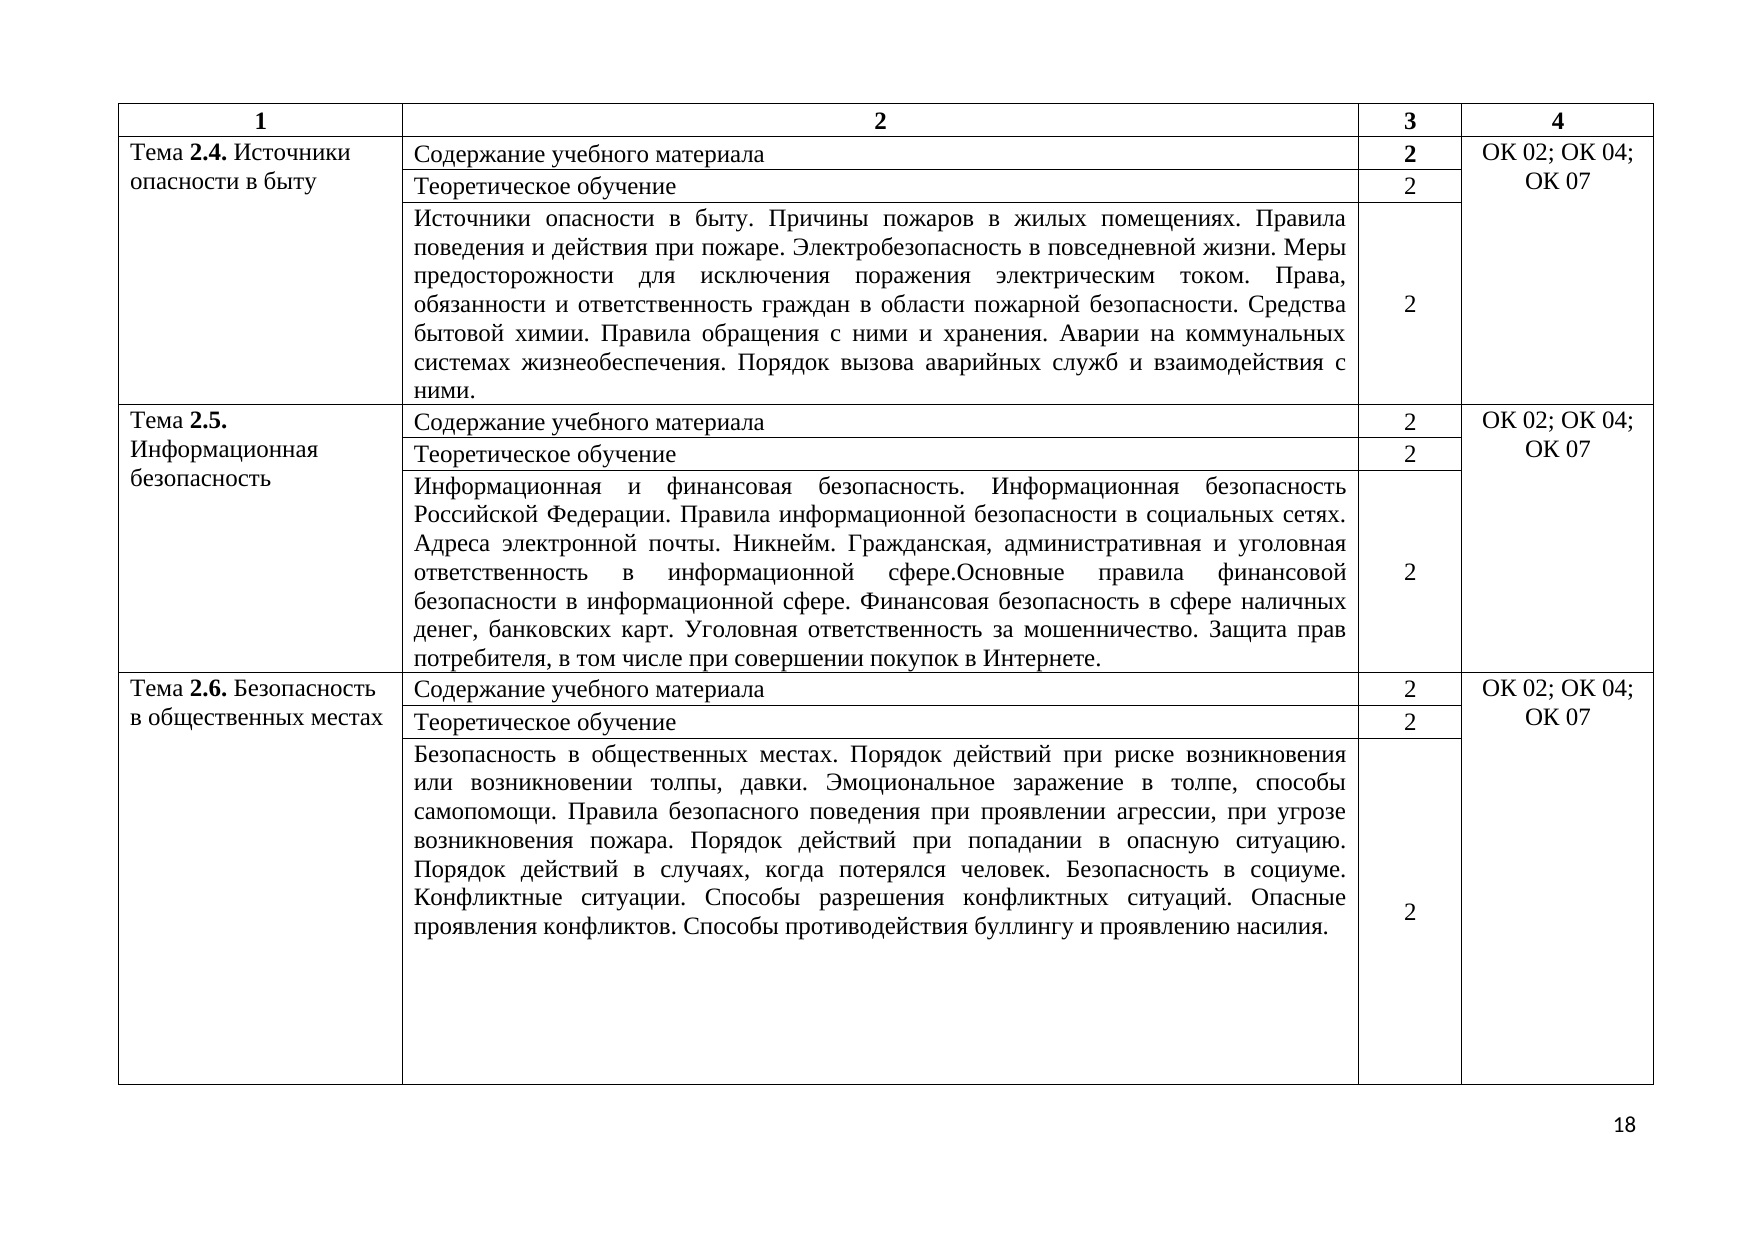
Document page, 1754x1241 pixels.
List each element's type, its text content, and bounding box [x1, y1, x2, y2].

table_cell ОК 02; ОК 04; ОК 07 [1462, 137, 1653, 404]
table_cell 2 [1359, 405, 1461, 437]
table_cell 3 [1359, 104, 1461, 136]
table_cell Безопасность в общественных местах. Порядок действий при риске возникновения или возникновении толпы, давки. Эмоциональное заражение в толпе, способы самопомощи. Правила безопасного поведения при проявлении агрессии, при угрозе возникновения пожара. Порядок действий при попадании в опасную ситуацию. Порядок действий в случаях, когда потерялся человек. Безопасность в социуме. Конфликтные ситуации. Способы разрешения конфликтных ситуаций. Опасные проявления конфликтов. Способы противодействия буллингу и проявлению насилия. [403, 739, 1358, 1084]
table_cell Теоретическое обучение [403, 706, 1358, 738]
table_cell ОК 02; ОК 04; ОК 07 [1462, 405, 1653, 672]
table_cell Информационная и финансовая безопасность. Информационная безопасность Российской Федерации. Правила информационной безопасности в социальных сетях. Адреса электронной почты. Никнейм. Гражданская, административная и уголовная ответственность в информационной сфере.Основные правила финансовой безопасности в информационной сфере. Финансовая безопасность в сфере наличных денег, банковских карт. Уголовная ответственность за мошенничество. Защита прав потребителя, в том числе при совершении покупок в Интернете. [403, 471, 1358, 672]
table_cell Теоретическое обучение [403, 170, 1358, 202]
table_cell 2 [1359, 673, 1461, 705]
table_cell Содержание учебного материала [403, 405, 1358, 437]
table_cell Содержание учебного материала [403, 673, 1358, 705]
table_cell 2 [1359, 739, 1461, 1084]
table_cell 2 [1359, 438, 1461, 470]
table_cell 4 [1462, 104, 1653, 136]
table_cell Теоретическое обучение [403, 438, 1358, 470]
table_cell Содержание учебного материала [403, 137, 1358, 169]
table_cell 2 [1359, 471, 1461, 672]
table_cell ОК 02; ОК 04; ОК 07 [1462, 673, 1653, 1084]
table_cell Тема 2.6. Безопасность в общественных местах [119, 673, 402, 1084]
table_cell 2 [1359, 203, 1461, 404]
table_cell 2 [1359, 170, 1461, 202]
table_cell 1 [119, 104, 402, 136]
table_cell 2 [1359, 137, 1461, 169]
table_cell 2 [403, 104, 1358, 136]
table_cell Тема 2.5. Информационная безопасность [119, 405, 402, 672]
table_cell Источники опасности в быту. Причины пожаров в жилых помещениях. Правила поведения и действия при пожаре. Электробезопасность в повседневной жизни. Меры предосторожности для исключения поражения электрическим током. Права, обязанности и ответственность граждан в области пожарной безопасности. Средства бытовой химии. Правила обращения с ними и хранения. Аварии на коммунальных системах жизнеобеспечения. Порядок вызова аварийных служб и взаимодействия с ними. [403, 203, 1358, 404]
table_cell Тема 2.4. Источники опасности в быту [119, 137, 402, 404]
table_cell 2 [1359, 706, 1461, 738]
